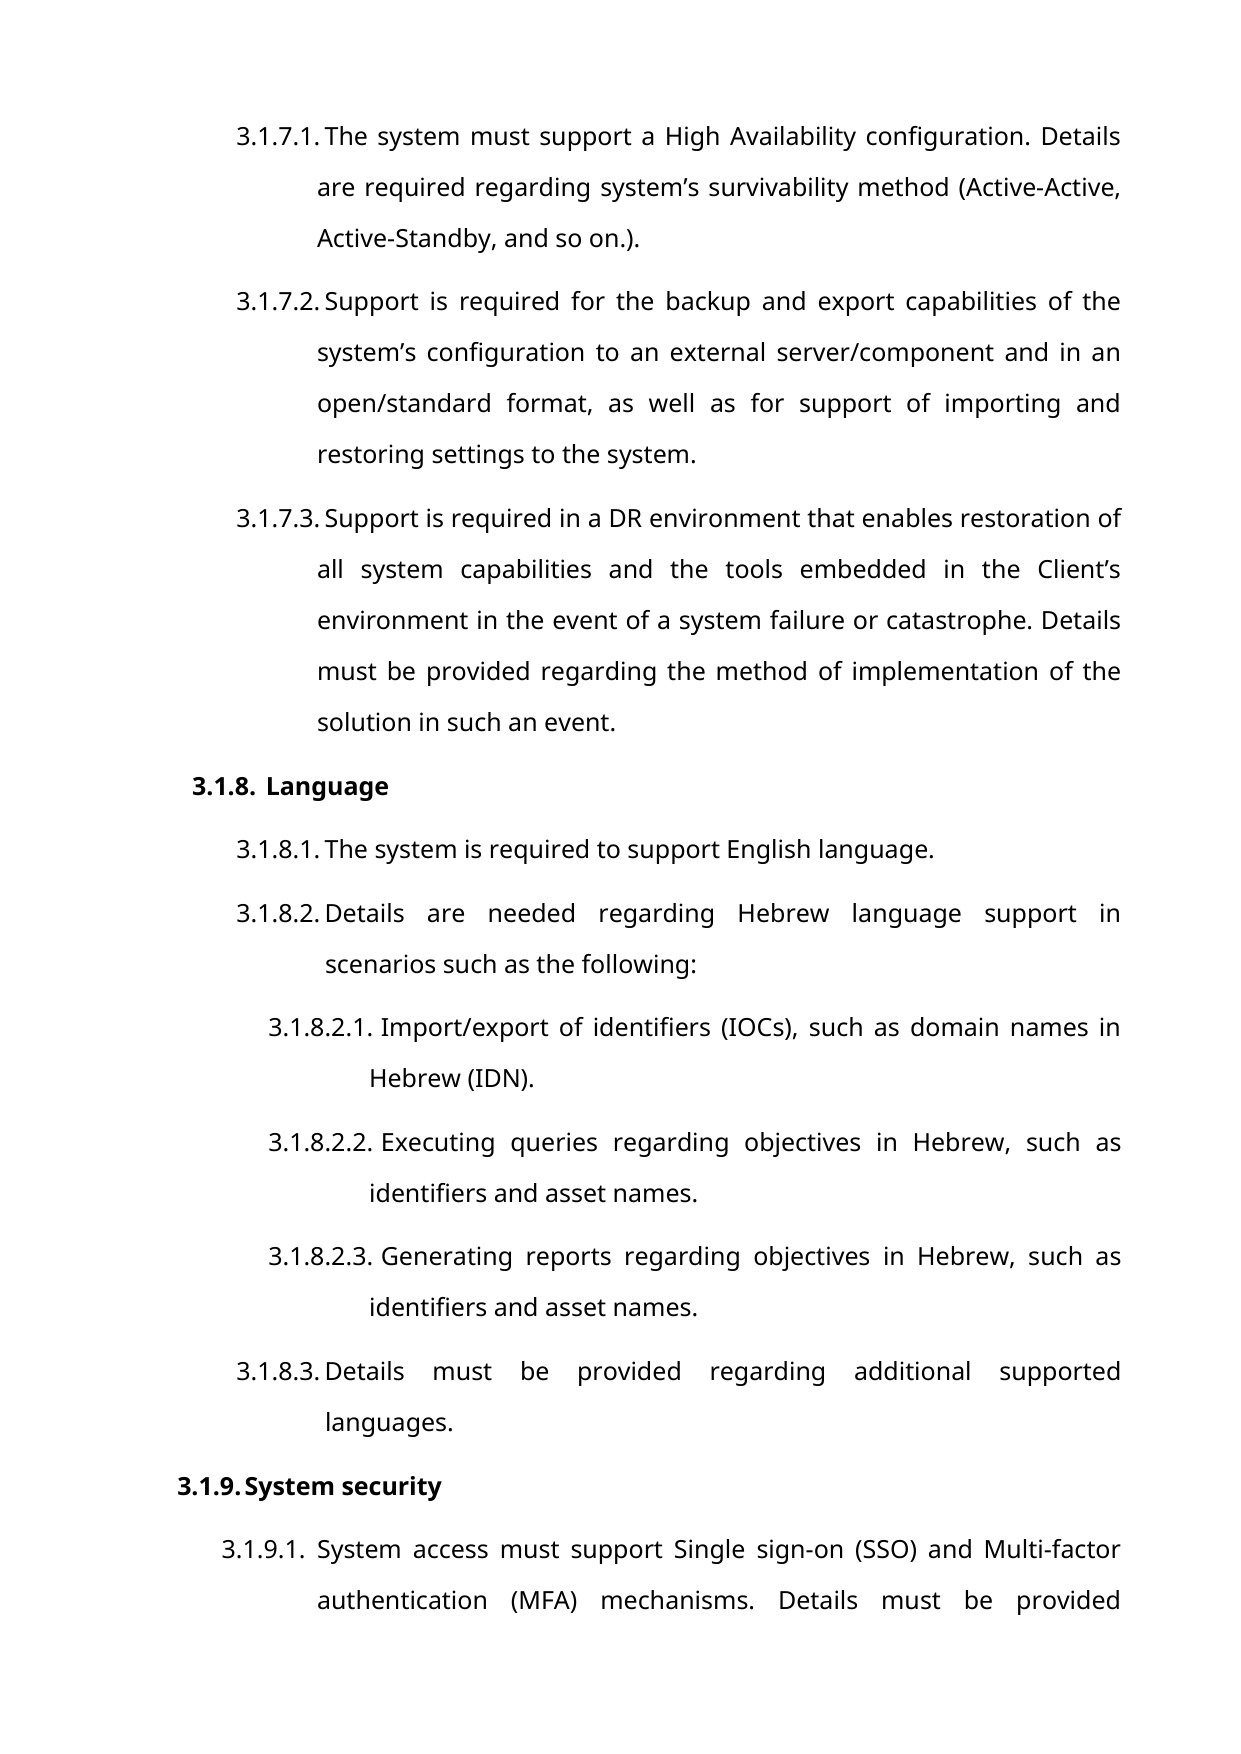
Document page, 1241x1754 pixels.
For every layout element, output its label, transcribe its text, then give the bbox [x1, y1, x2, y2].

list System security [177, 1468, 1122, 1502]
list Generating reports regarding objectives in Hebrew, such as identifiers and asset names. [268, 1239, 1122, 1324]
list The system is required to support English language. [236, 832, 1122, 866]
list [221, 1532, 1122, 1617]
list Import/export of identifiers (IOCs), such as domain names in Hebrew (IDN). [268, 1010, 1122, 1095]
list Executing queries regarding objectives in Hebrew, such as identifiers and asset names. [268, 1124, 1122, 1209]
list Support is required in a DR environment that enables restoration of all system capabilities and the tools embedded in the Client’s environment in the event of a system failure or catastrophe. Details must be provided regarding the method of implementation of the solution in such an event. [236, 500, 1122, 739]
list Details are needed regarding Hebrew language support in scenarios such as the following: [236, 895, 1122, 980]
list Support is required for the backup and export capabilities of the system’s configuration to an external server/component and in an open/standard format, as well as for support of importing and restoring settings to the system. [236, 284, 1122, 471]
list The system must support a High Availability configuration. Details are required regarding system’s survivability method (Active-Active, Active-Standby, and so on.). [236, 118, 1122, 254]
list Language [192, 768, 1122, 802]
list Details must be provided regarding additional supported languages. [236, 1353, 1122, 1439]
